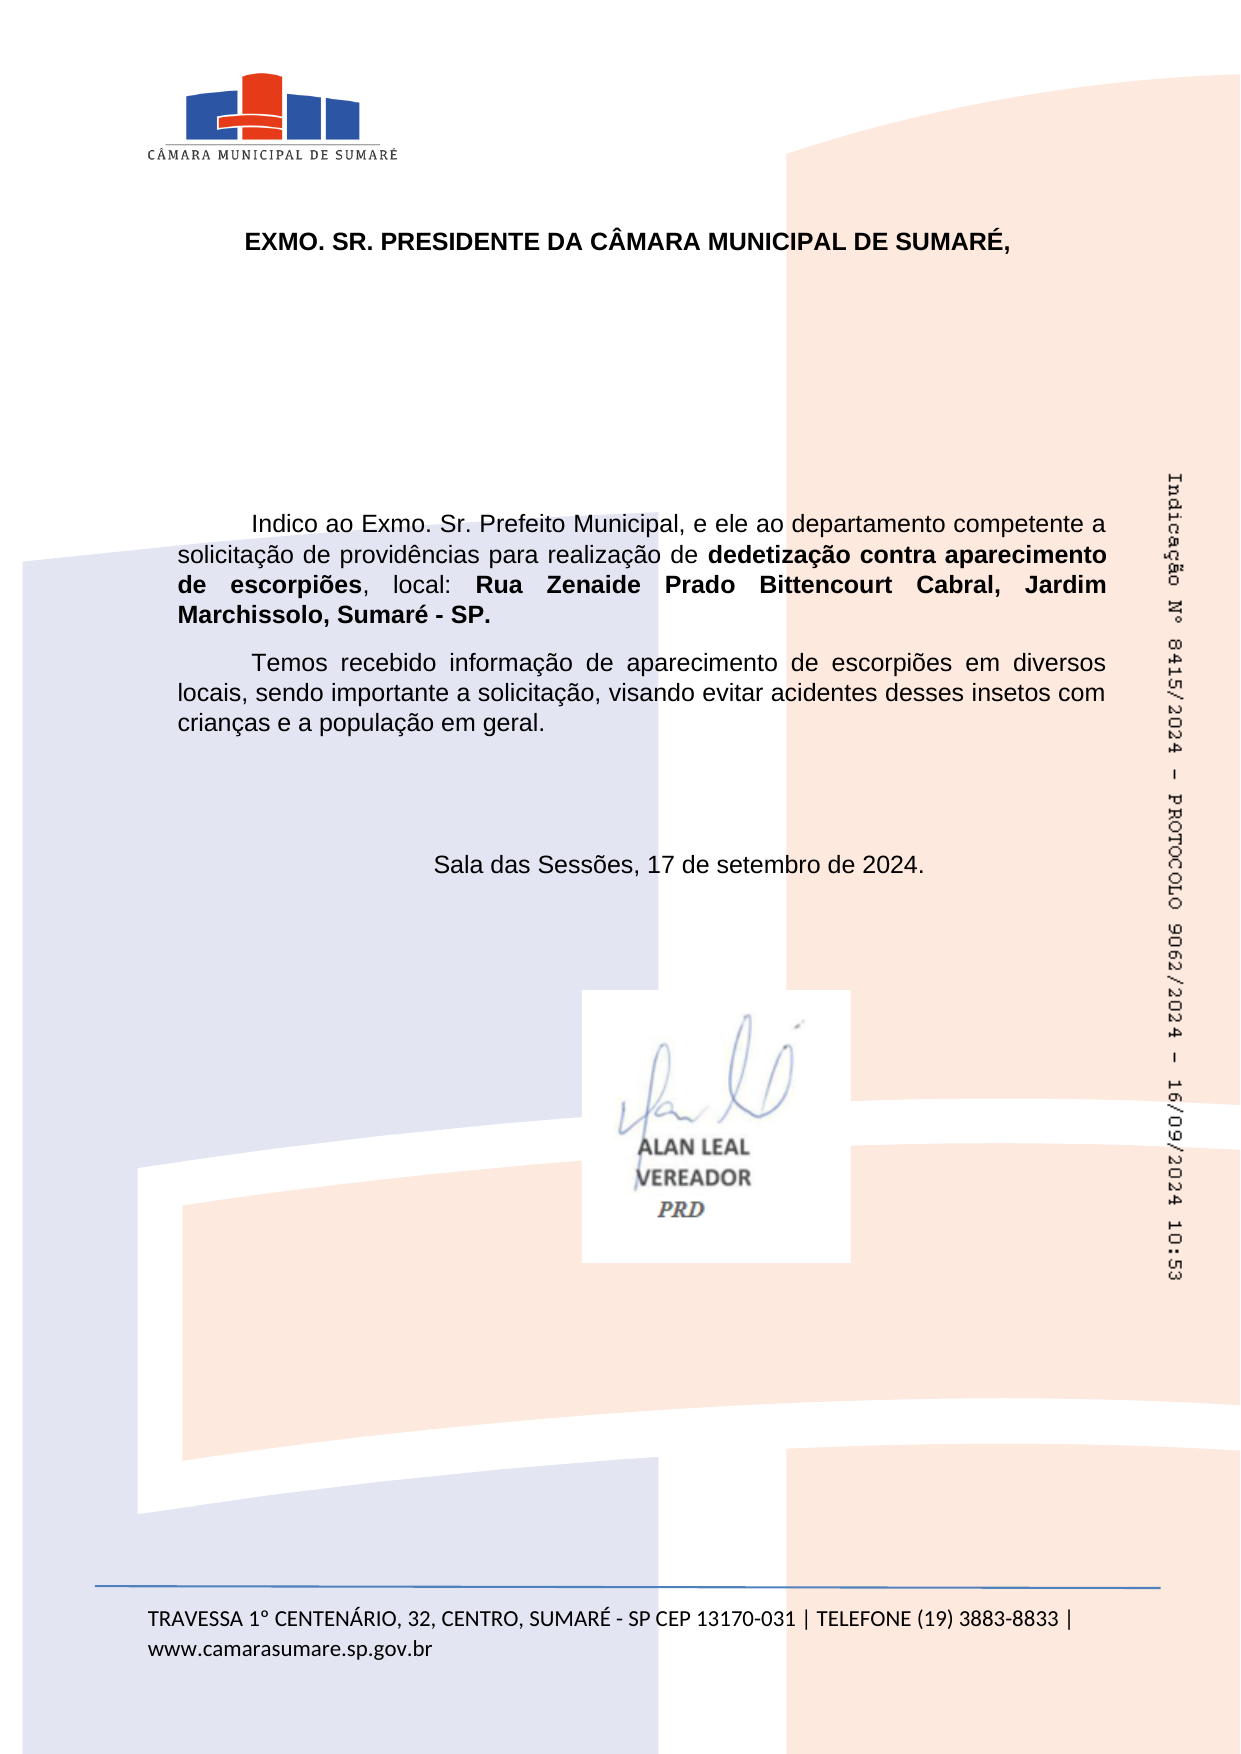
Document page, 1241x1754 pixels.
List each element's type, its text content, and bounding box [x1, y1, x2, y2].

text EXMO. SR. PRESIDENTE DA CÂMARA MUNICIPAL DE SUMARÉ, [148, 227, 1107, 255]
text Temos recebido informação de aparecimento de escorpiões em diversos locais, sendo importante a solicitação, visando evitar acidentes desses insetos com crianças e a população em geral. [177, 647, 1107, 737]
text Indico ao Exmo. Sr. Prefeito Municipal, e ele ao departamento competente a solicitação de providências para realização de dedetização contra aparecimento de escorpiões, local: Rua Zenaide Prado Bittencourt Cabral, Jardim Marchissolo, Sumaré - SP. [177, 509, 1107, 629]
picture [147, 73, 398, 162]
text Sala das Sessões, 17 de setembro de 2024. [177, 849, 1107, 878]
picture [1142, 468, 1205, 1286]
picture [581, 990, 851, 1263]
